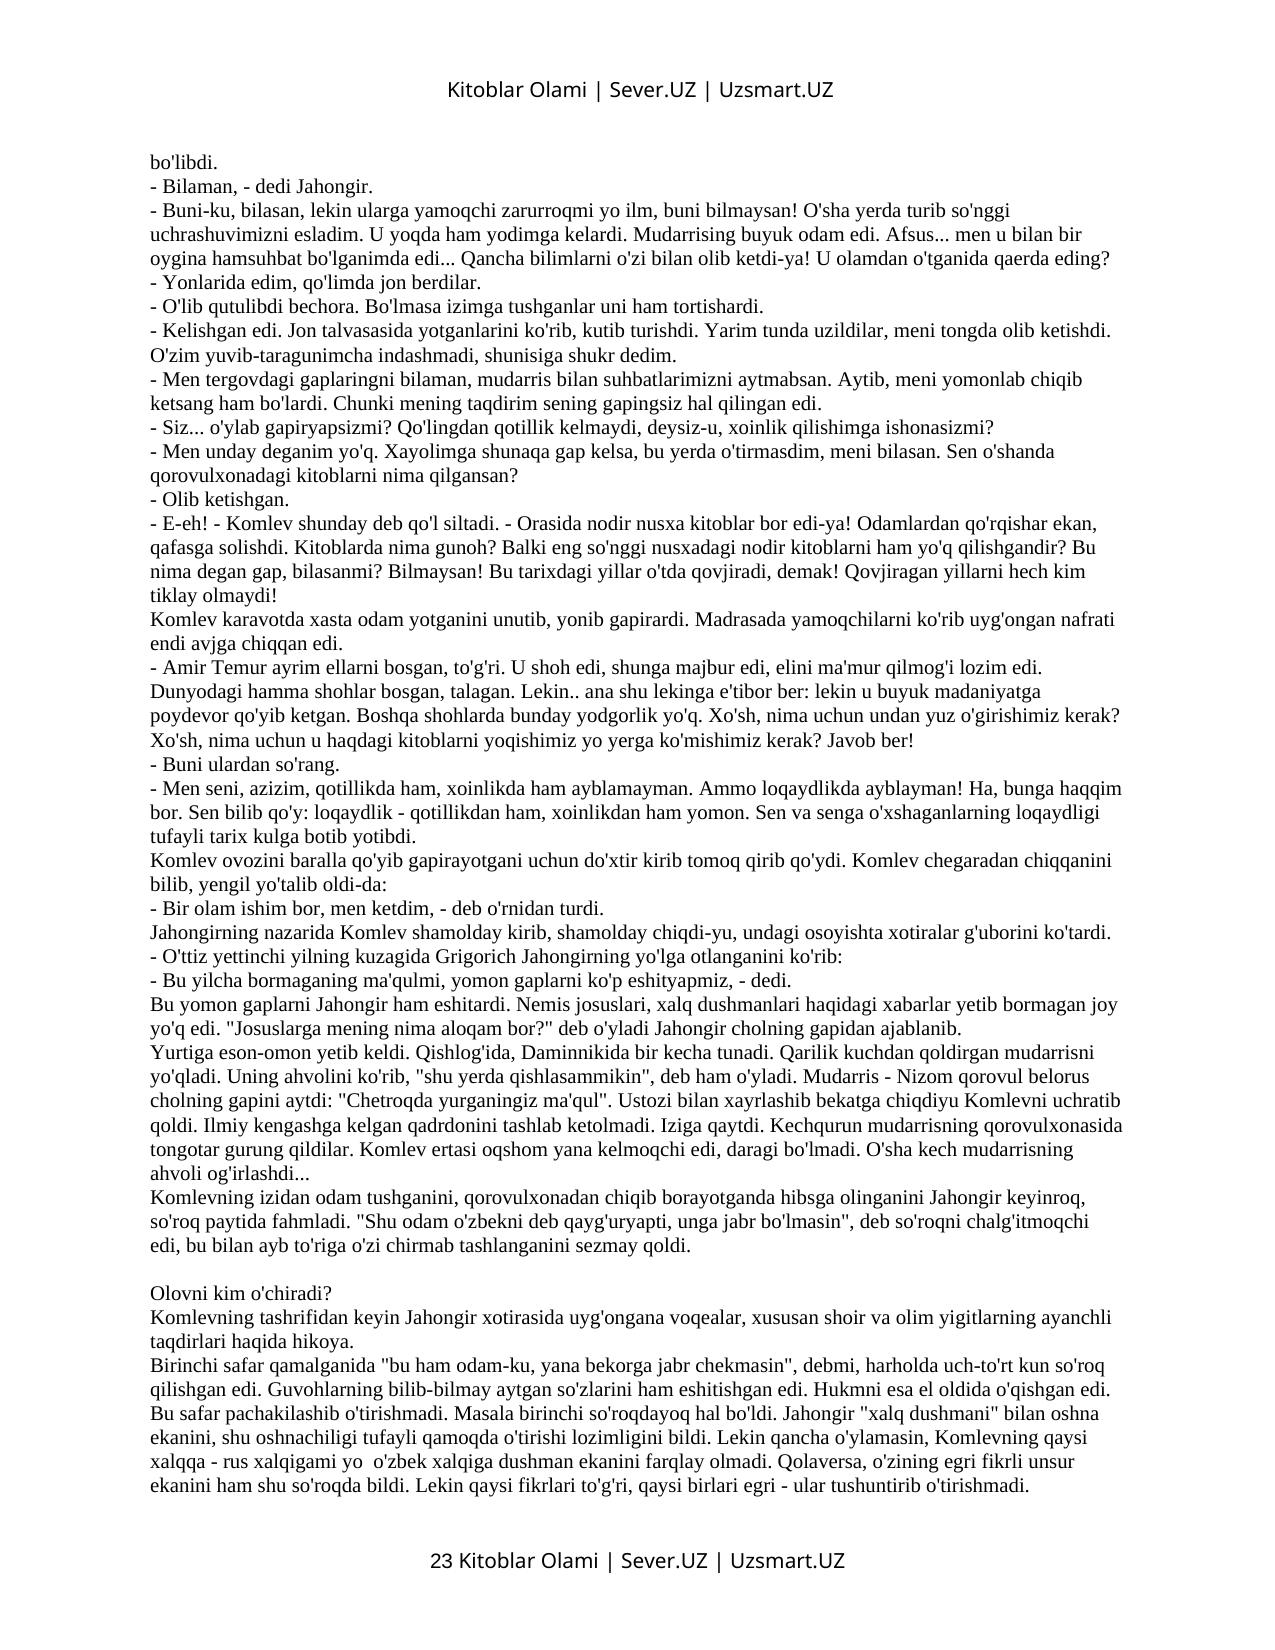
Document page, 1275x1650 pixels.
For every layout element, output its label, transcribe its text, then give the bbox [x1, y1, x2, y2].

text - O'lib qutulibdi bechora. Bo'lmasa izimga tushganlar uni ham tortishardi. [150, 294, 1125, 318]
text - Kelishgan edi. Jon talvasasida yotganlarini ko'rib, kutib turishdi. Yarim tunda uzildilar, meni tongda olib ketishdi. O'zim yuvib-taragunimcha indashmadi, shunisiga shukr dedim. [150, 318, 1125, 367]
text - O'ttiz yettinchi yilning kuzagida Grigorich Jahongirning yo'lga otlanganini ko'rib: [150, 944, 1125, 968]
text - Bu yilcha bormaganing ma'qulmi, yomon gaplarni ko'p eshityapmiz, - dedi. [150, 968, 1125, 992]
text - Men unday deganim yo'q. Xayolimga shunaqa gap kelsa, bu yerda o'tirmasdim, meni bilasan. Sen o'shanda qorovulxonadagi kitoblarni nima qilgansan? [150, 439, 1125, 487]
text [150, 150, 1125, 174]
text - Men tergovdagi gaplaringni bilaman, mudarris bilan suhbatlarimizni aytmabsan. Aytib, meni yomonlab chiqib ketsang ham bo'lardi. Chunki mening taqdirim sening gapingsiz hal qilingan edi. [150, 367, 1125, 415]
text - Olib ketishgan. [150, 487, 1125, 511]
text - Siz... o'ylab gapiryapsizmi? Qo'lingdan qotillik kelmaydi, deysiz-u, xoinlik qilishimga ishonasizmi? [150, 415, 1125, 439]
text - Men seni, azizim, qotillikda ham, xoinlikda ham ayblamayman. Ammo loqaydlikda ayblayman! Ha, bunga haqqim bor. Sen bilib qo'y: loqaydlik - qotillikdan ham, xoinlikdan ham yomon. Sen va senga o'xshaganlarning loqaydligi tufayli tarix kulga botib yotibdi. [150, 776, 1125, 848]
text Jahongirning nazarida Komlev shamolday kirib, shamolday chiqdi-yu, undagi osoyishta xotiralar g'uborini ko'tardi. [150, 920, 1125, 944]
text - Yonlarida edim, qo'limda jon berdilar. [150, 270, 1125, 294]
text Bu yomon gaplarni Jahongir ham eshitardi. Nemis josuslari, xalq dushmanlari haqidagi xabarlar yetib bormagan joy yo'q edi. "Josuslarga mening nima aloqam bor?" deb o'yladi Jahongir cholning gapidan ajablanib. [150, 992, 1125, 1040]
text - Amir Temur ayrim ellarni bosgan, to'g'ri. U shoh edi, shunga majbur edi, elini ma'mur qilmog'i lozim edi. Dunyodagi hamma shohlar bosgan, talagan. Lekin.. ana shu lekinga e'tibor ber: lekin u buyuk madaniyatga poydevor qo'yib ketgan. Boshqa shohlarda bunday yodgorlik yo'q. Xo'sh, nima uchun undan yuz o'girishimiz kerak? Xo'sh, nima uchun u haqdagi kitoblarni yoqishimiz yo yerga ko'mishimiz kerak? Javob ber! [150, 655, 1125, 752]
text - E-eh! - Komlev shunday deb qo'l siltadi. - Orasida nodir nusxa kitoblar bor edi-ya! Odamlardan qo'rqishar ekan, qafasga solishdi. Kitoblarda nima gunoh? Balki eng so'nggi nusxadagi nodir kitoblarni ham yo'q qilishgandir? Bu nima degan gap, bilasanmi? Bilmaysan! Bu tarixdagi yillar o'tda qovjiradi, demak! Qovjiragan yillarni hech kim tiklay olmaydi! [150, 511, 1125, 607]
text Komlevning tashrifidan keyin Jahongir xotirasida uyg'ongana voqealar, xususan shoir va olim yigitlarning ayanchli taqdirlari haqida hikoya. [150, 1305, 1125, 1353]
text Yurtiga eson-omon yetib keldi. Qishlog'ida, Daminnikida bir kecha tunadi. Qarilik kuchdan qoldirgan mudarrisni yo'qladi. Uning ahvolini ko'rib, "shu yerda qishlasammikin", deb ham o'yladi. Mudarris - Nizom qorovul belorus cholning gapini aytdi: "Chetroqda yurganingiz ma'qul". Ustozi bilan xayrlashib bekatga chiqdiyu Komlevni uchratib qoldi. Ilmiy kengashga kelgan qadrdonini tashlab ketolmadi. Iziga qaytdi. Kechqurun mudarrisning qorovulxonasida tongotar gurung qildilar. Komlev ertasi oqshom yana kelmoqchi edi, daragi bo'lmadi. O'sha kech mudarrisning ahvoli og'irlashdi... [150, 1040, 1125, 1185]
text Komlev ovozini baralla qo'yib gapirayotgani uchun do'xtir kirib tomoq qirib qo'ydi. Komlev chegaradan chiqqanini bilib, yengil yo'talib oldi-da: [150, 848, 1125, 896]
text Olovni kim o'chiradi? [150, 1281, 1125, 1305]
text Komlev karavotda xasta odam yotganini unutib, yonib gapirardi. Madrasada yamoqchilarni ko'rib uyg'ongan nafrati endi avjga chiqqan edi. [150, 607, 1125, 655]
text - Buni ulardan so'rang. [150, 752, 1125, 776]
text - Bilaman, - dedi Jahongir. [150, 174, 1125, 198]
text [150, 1353, 1125, 1497]
text - Bir olam ishim bor, men ketdim, - deb o'rnidan turdi. [150, 896, 1125, 920]
text - Buni-ku, bilasan, lekin ularga yamoqchi zarurroqmi yo ilm, buni bilmaysan! O'sha yerda turib so'nggi uchrashuvimizni esladim. U yoqda ham yodimga kelardi. Mudarrising buyuk odam edi. Afsus... men u bilan bir oygina hamsuhbat bo'lganimda edi... Qancha bilimlarni o'zi bilan olib ketdi-ya! U olamdan o'tganida qaerda eding? [150, 198, 1125, 270]
text Komlevning izidan odam tushganini, qorovulxonadan chiqib borayotganda hibsga olinganini Jahongir keyinroq, so'roq paytida fahmladi. "Shu odam o'zbekni deb qayg'uryapti, unga jabr bo'lmasin", deb so'roqni chalg'itmoqchi edi, bu bilan ayb to'riga o'zi chirmab tashlanganini sezmay qoldi. [150, 1185, 1125, 1257]
